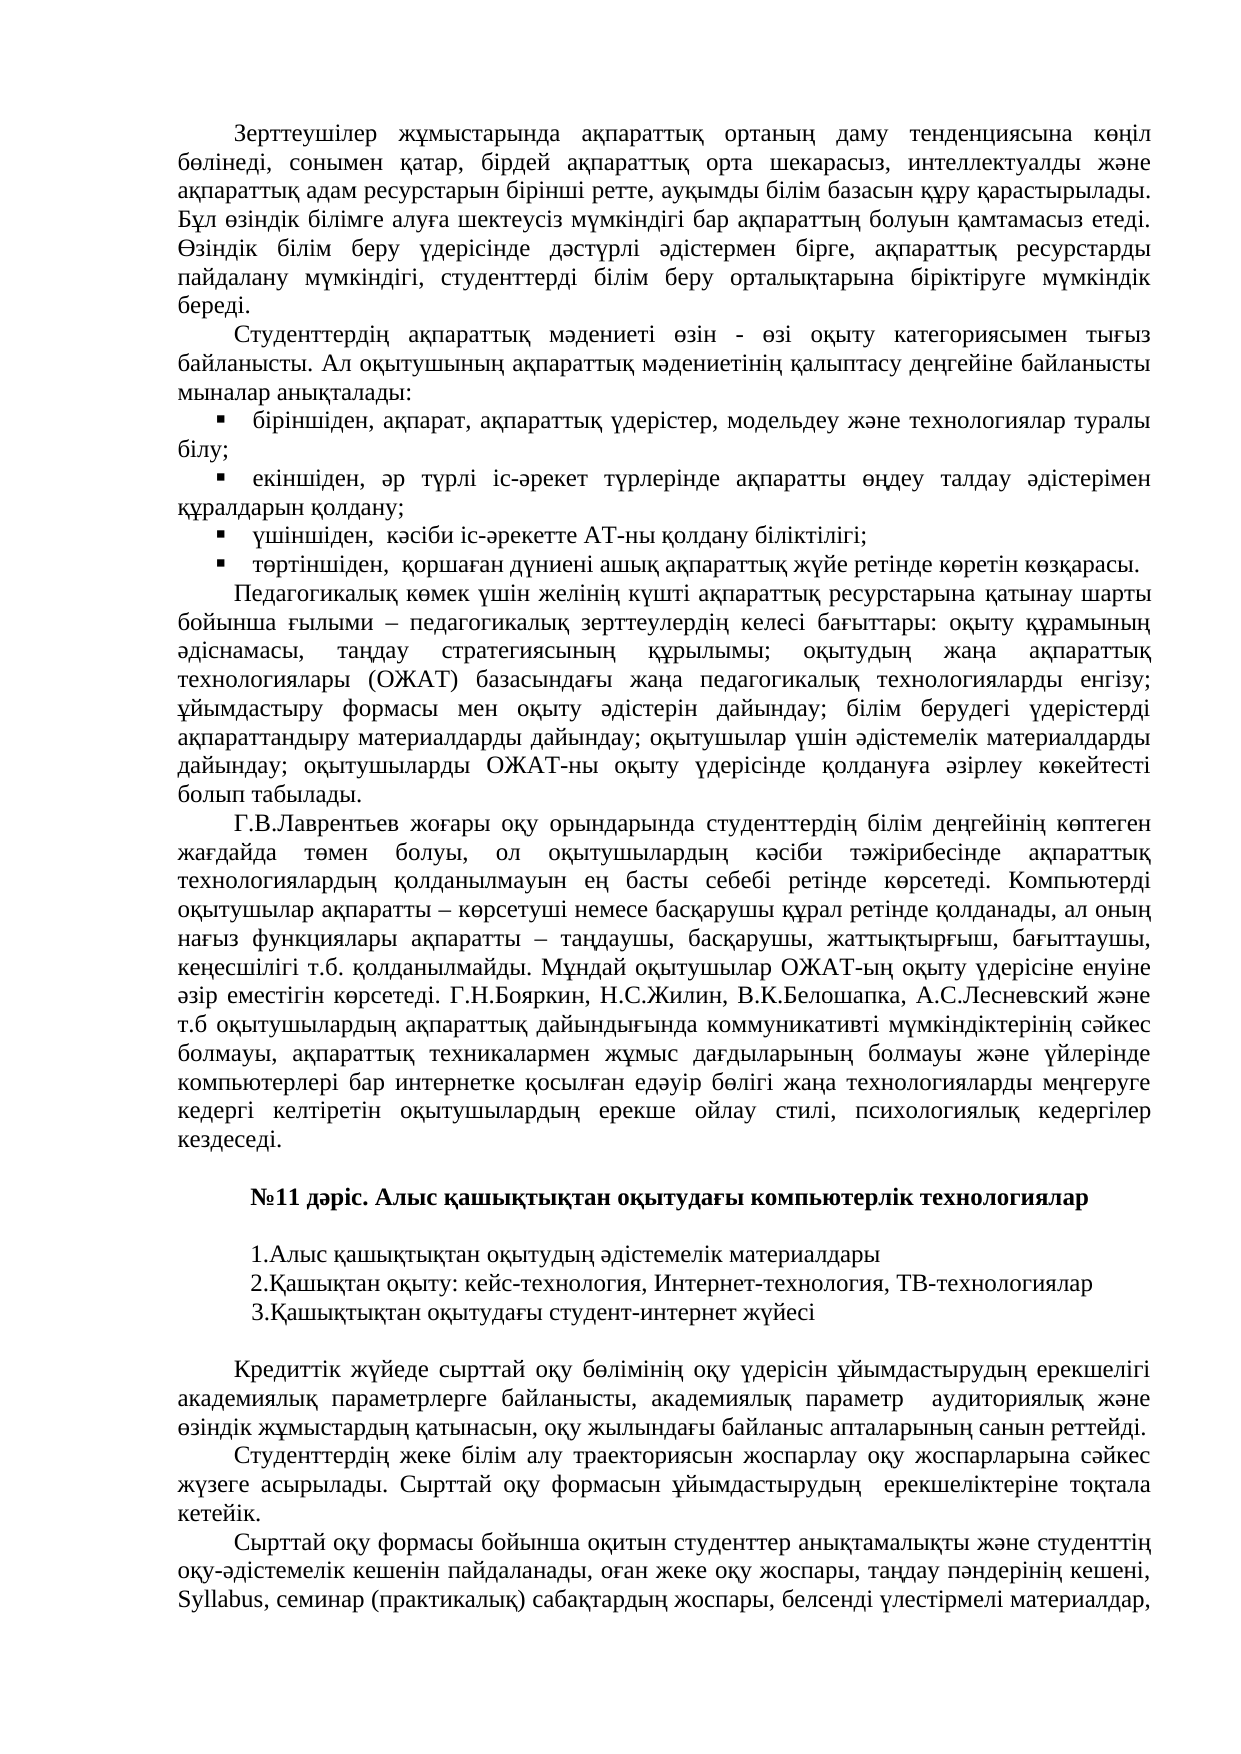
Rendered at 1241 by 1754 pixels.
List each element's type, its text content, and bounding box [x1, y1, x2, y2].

list төртіншіден, қоршаған дүниені ашық ақпараттық жүйе ретінде көретін көзқарасы. [177, 549, 1152, 578]
text Г.В.Лаврентьев жоғары оқу орындарында студенттердің білім деңгейінің көптеген жағдайда төмен болуы, ол оқытушылардың кәсіби тәжірибесінде ақпараттық технологиялардың қолданылмауын ең басты себебі ретінде көрсетеді. Компьютерді оқытушылар ақпаратты – көрсетуші немесе басқарушы құрал ретінде қолданады, ал оның нағыз функциялары ақпаратты – таңдаушы, басқарушы, жаттықтырғыш, бағыттаушы, кеңесшілігі т.б. қолданылмайды. Мұндай оқытушылар ОЖАТ-ың оқыту үдерісіне енуіне әзір еместігін көрсетеді. Г.Н.Бояркин, Н.С.Жилин, В.К.Белошапка, А.С.Лесневский және т.б оқытушылардың ақпараттық дайындығында коммуникативті мүмкіндіктерінің сәйкес болмауы, ақпараттық техникалармен жұмыс дағдыларының болмауы және үйлерінде компьютерлері бар интернетке қосылған едәуір бөлігі жаңа технологияларды меңгеруге кедергі келтіретін оқытушылардың ерекше ойлау стилі, психологиялық кедергілер кездеседі. [177, 808, 1152, 1153]
text 3.Қашықтықтан оқытудағы студент-интернет жүйесі [177, 1297, 1152, 1326]
list екіншіден, әр түрлі іс-әрекет түрлерінде ақпаратты өңдеу талдау әдістерімен құралдарын қолдану; [177, 463, 1152, 521]
list біріншіден, ақпарат, ақпараттық үдерістер, модельдеу және технологиялар туралы білу; [177, 406, 1152, 463]
list 1.Алыс қашықтықтан оқытудың әдістемелік материалдары [250, 1239, 1152, 1268]
list №11 дәріс. Алыс қашықтықтан оқытудағы компьютерлік технологиялар [250, 1182, 1152, 1211]
text Студенттердің жеке білім алу траекториясын жоспарлау оқу жоспарларына сәйкес жүзеге асырылады. Сырттай оқу формасын ұйымдастырудың ерекшеліктеріне тоқтала кетейік. [177, 1441, 1152, 1527]
text Педагогикалық көмек үшін желінің күшті ақпараттық ресурстарына қатынау шарты бойынша ғылыми – педагогикалық зерттеулердің келесі бағыттары: оқыту құрамының әдіснамасы, таңдау стратегиясының құрылымы; оқытудың жаңа ақпараттық технологиялары (ОЖАТ) базасындағы жаңа педагогикалық технологияларды енгізу; ұйымдастыру формасы мен оқыту әдістерін дайындау; білім берудегі үдерістерді ақпараттандыру материалдарды дайындау; оқытушылар үшін әдістемелік материалдарды дайындау; оқытушыларды ОЖАТ-ны оқыту үдерісінде қолдануға әзірлеу көкейтесті болып табылады. [177, 578, 1152, 808]
list 2.Қашықтан оқыту: кейс-технология, Интернет-технология, ТВ-технологиялар [250, 1268, 1152, 1297]
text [177, 1527, 1152, 1613]
text Студенттердің ақпараттық мәдениеті өзін - өзі оқыту категориясымен тығыз байланысты. Ал оқытушының ақпараттық мәдениетінің қалыптасу деңгейіне байланысты мыналар анықталады: [177, 319, 1152, 406]
list үшіншіден, кәсіби іс-әрекетте АТ-ны қолдану біліктілігі; [177, 521, 1152, 549]
text Зерттеушілер жұмыстарында ақпараттық ортаның даму тенденциясына көңіл бөлінеді, сонымен қатар, бірдей ақпараттық орта шекарасыз, интеллектуалды және ақпараттық адам ресурстарын бірінші ретте, ауқымды білім базасын құру қарастырылады. Бұл өзіндік білімге алуға шектеусіз мүмкіндігі бар ақпараттың болуын қамтамасыз етеді. Өзіндік білім беру үдерісінде дәстүрлі әдістермен бірге, ақпараттық ресурстарды пайдалану мүмкіндігі, студенттерді білім беру орталықтарына біріктіруге мүмкіндік береді. [177, 118, 1152, 319]
text Кредиттік жүйеде сырттай оқу бөлімінің оқу үдерісін ұйымдастырудың ерекшелігі академиялық параметрлерге байланысты, академиялық параметр аудиториялық және өзіндік жұмыстардың қатынасын, оқу жылындағы байланыс апталарының санын реттейді. [177, 1354, 1152, 1441]
